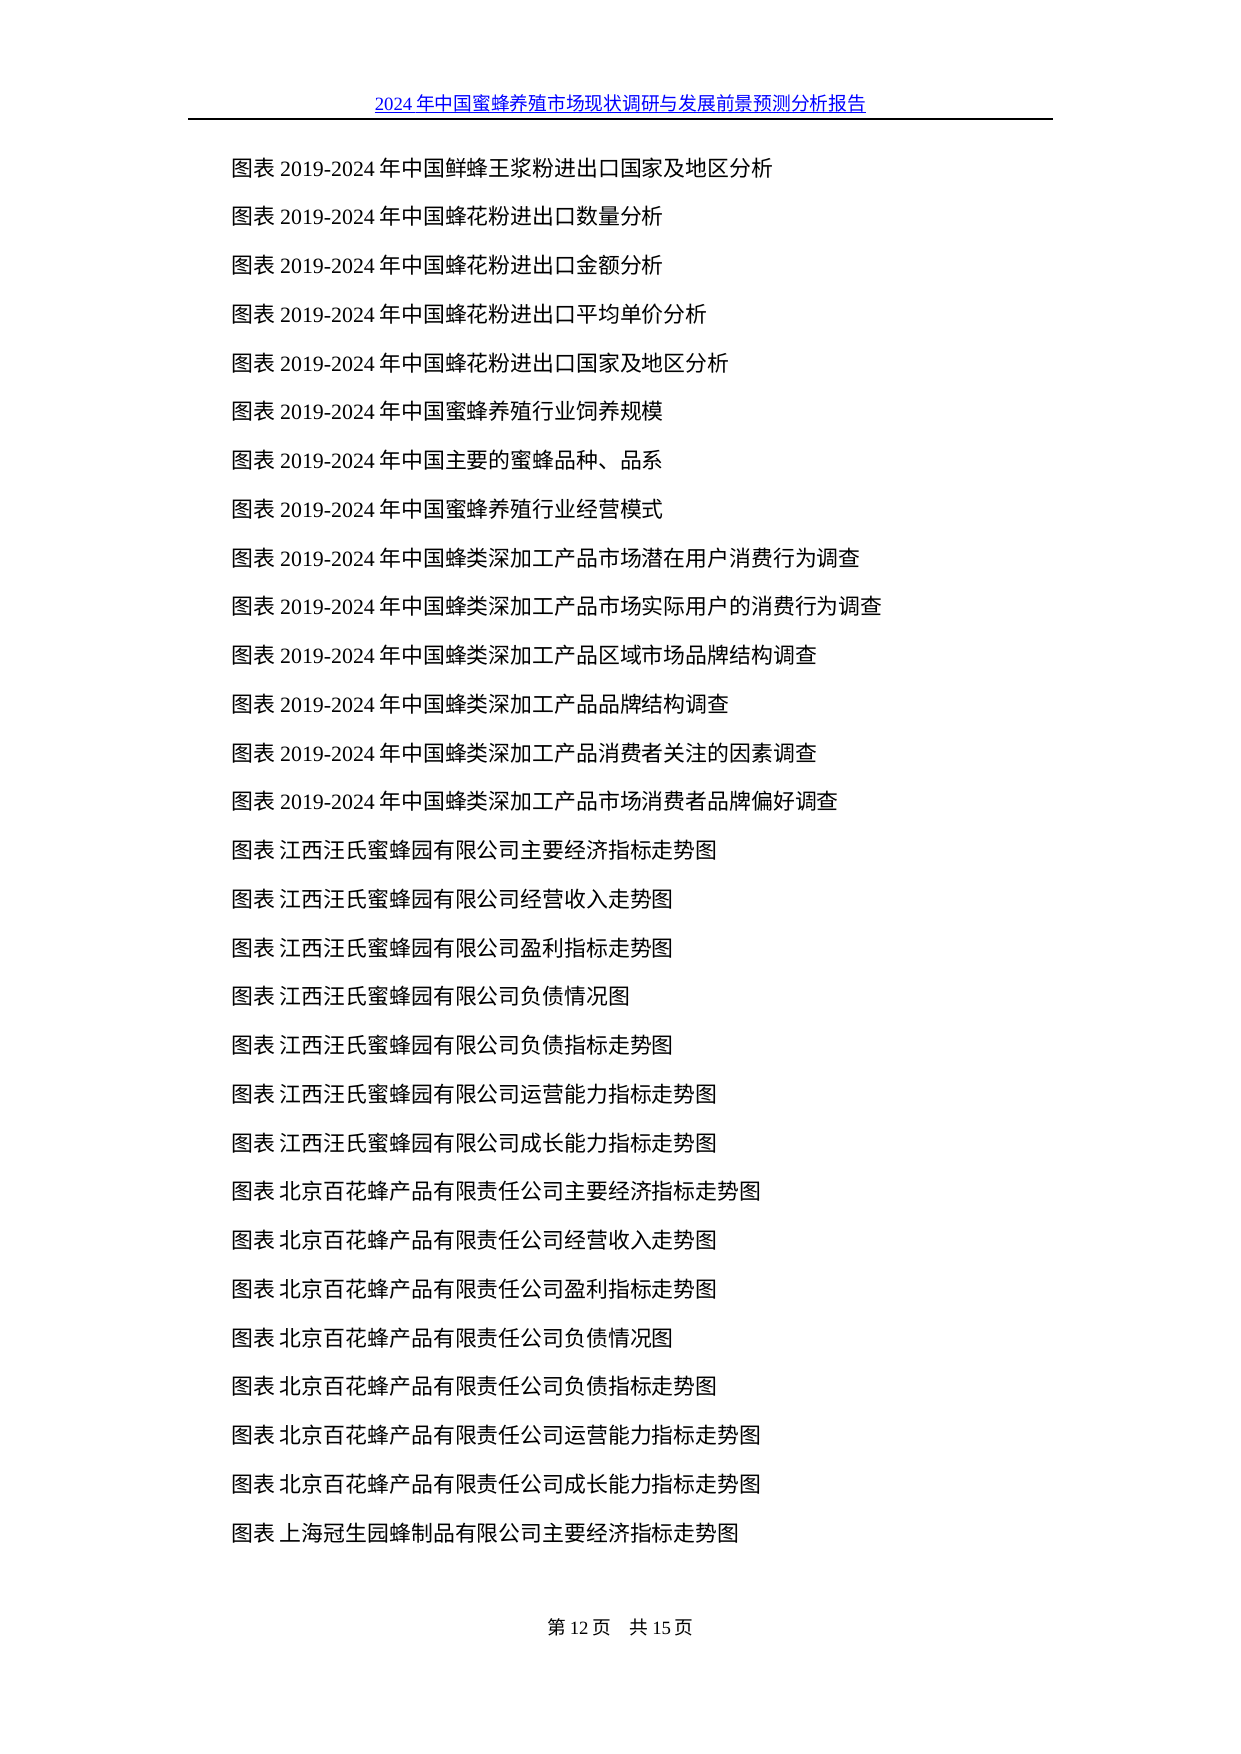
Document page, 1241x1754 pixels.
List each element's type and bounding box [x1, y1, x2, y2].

text [187, 150, 1053, 1548]
